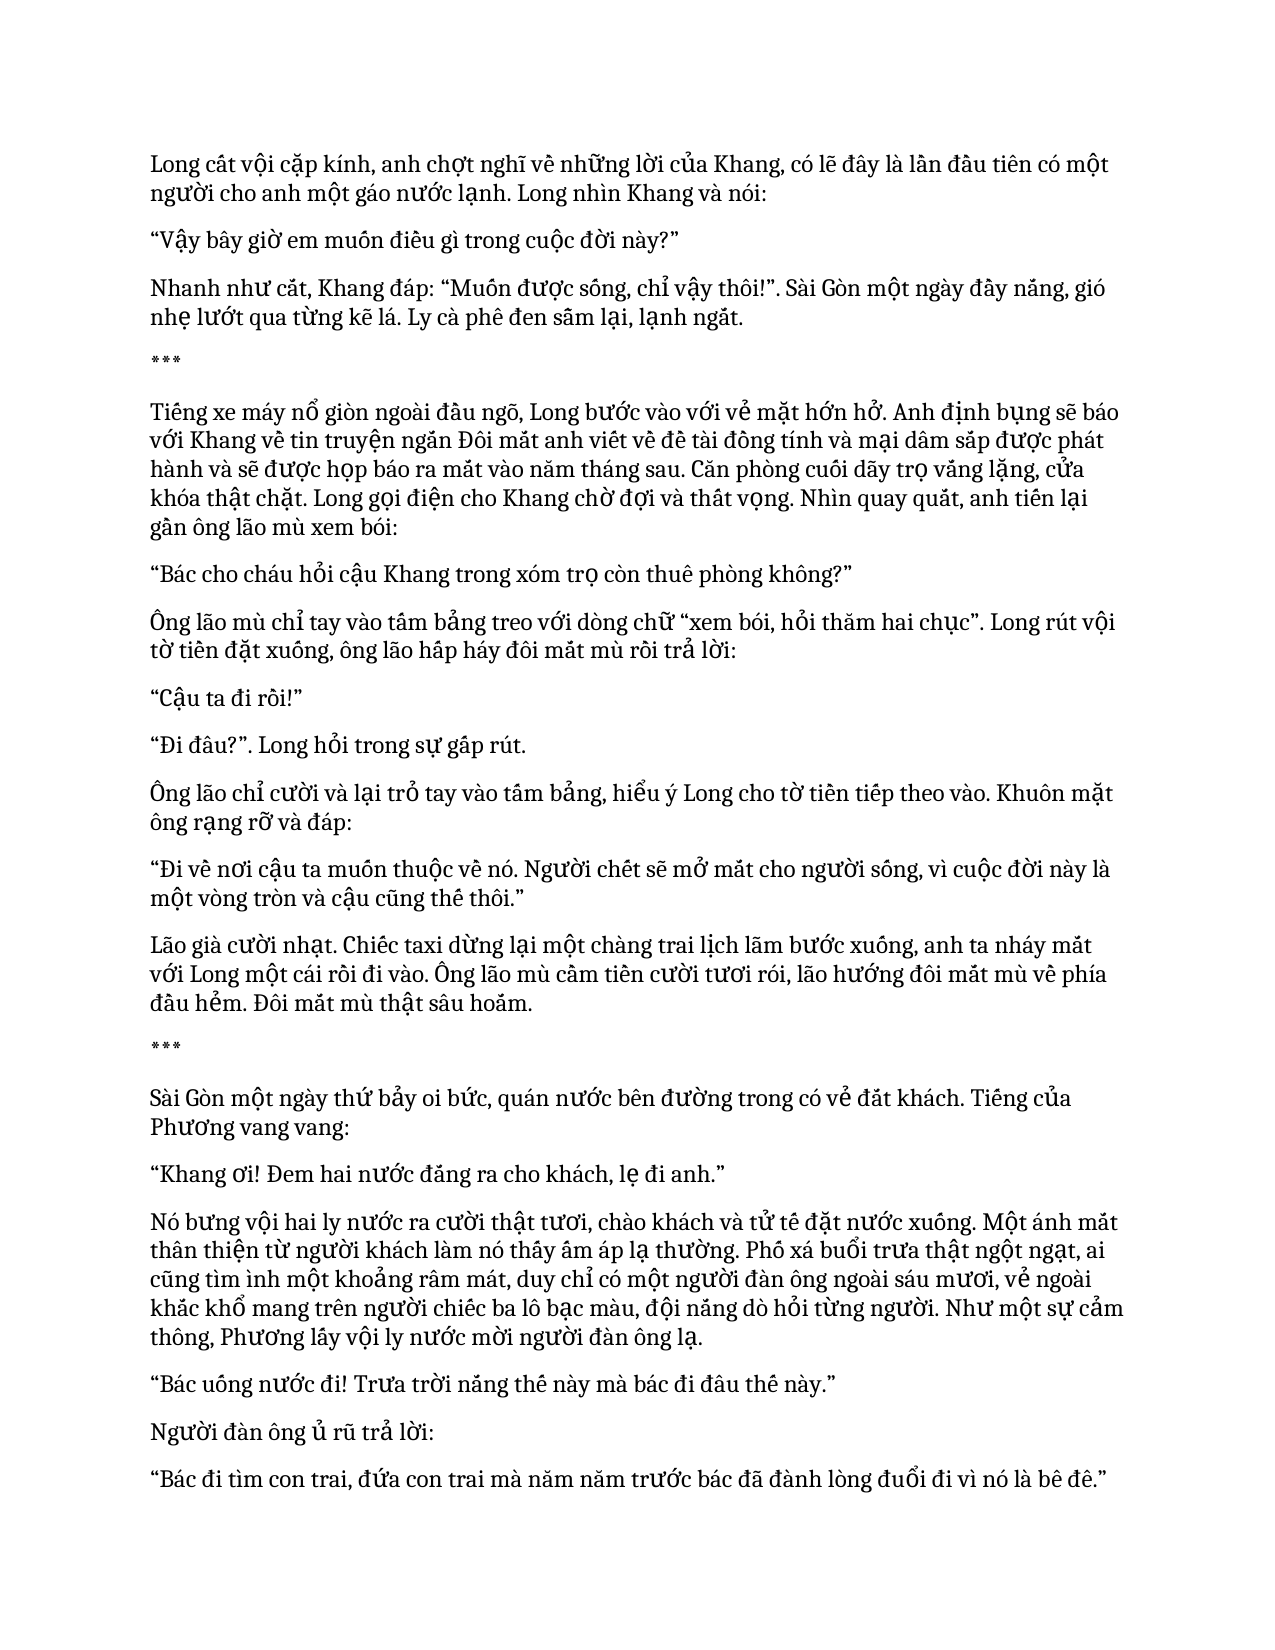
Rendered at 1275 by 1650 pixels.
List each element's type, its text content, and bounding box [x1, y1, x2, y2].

text Long cất vội cặp kính, anh chợt nghĩ về những lời của Khang, có lẽ đây là lần đầu tiên có một người cho anh một gáo nước lạnh. Long nhìn Khang và nói: [150, 150, 1125, 207]
text Sài Gòn một ngày thứ bảy oi bức, quán nước bên đường trong có vẻ đắt khách. Tiếng của Phương vang vang: [150, 1084, 1125, 1141]
text “Đi về nơi cậu ta muốn thuộc về nó. Người chết sẽ mở mắt cho người sống, vì cuộc đời này là một vòng tròn và cậu cũng thế thôi.” [150, 855, 1125, 912]
text Người đàn ông ủ rũ trả lời: [150, 1417, 1125, 1446]
text “Đi đâu?”. Long hỏi trong sự gấp rút. [150, 731, 1125, 760]
text “Bác đi tìm con trai, đứa con trai mà năm năm trước bác đã đành lòng đuổi đi vì nó là bê đê.” [150, 1465, 1125, 1494]
text Nó bưng vội hai ly nước ra cười thật tươi, chào khách và tử tế đặt nước xuống. Một ánh mắt thân thiện từ người khách làm nó thấy ấm áp lạ thường. Phố xá buổi trưa thật ngột ngạt, ai cũng tìm ình một khoảng râm mát, duy chỉ có một người đàn ông ngoài sáu mươi, vẻ ngoài khắc khổ mang trên người chiếc ba lô bạc màu, đội nắng dò hỏi từng người. Như một sự cảm thông, Phương lấy vội ly nước mời người đàn ông lạ. [150, 1207, 1125, 1351]
text Nhanh như cắt, Khang đáp: “Muốn được sống, chỉ vậy thôi!”. Sài Gòn một ngày đầy nắng, gió nhẹ lướt qua từng kẽ lá. Ly cà phê đen sẫm lại, lạnh ngắt. [150, 274, 1125, 331]
text “Bác cho cháu hỏi cậu Khang trong xóm trọ còn thuê phòng không?” [150, 560, 1125, 589]
text Tiếng xe máy nổ giòn ngoài đầu ngõ, Long bước vào với vẻ mặt hớn hở. Anh định bụng sẽ báo với Khang về tin truyện ngắn Đôi mắt anh viết về đề tài đồng tính và mại dâm sắp được phát hành và sẽ được họp báo ra mắt vào năm tháng sau. Căn phòng cuối dãy trọ vắng lặng, cửa khóa thật chặt. Long gọi điện cho Khang chờ đợi và thất vọng. Nhìn quay quắt, anh tiến lại gần ông lão mù xem bói: [150, 397, 1125, 541]
text Ông lão mù chỉ tay vào tấm bảng treo với dòng chữ “xem bói, hỏi thăm hai chục”. Long rút vội tờ tiền đặt xuống, ông lão hấp háy đôi mắt mù rồi trả lời: [150, 607, 1125, 665]
text Ông lão chỉ cười và lại trỏ tay vào tấm bảng, hiểu ý Long cho tờ tiền tiếp theo vào. Khuôn mặt ông rạng rỡ và đáp: [150, 779, 1125, 836]
text “Cậu ta đi rồi!” [150, 684, 1125, 712]
text Lão già cười nhạt. Chiếc taxi dừng lại một chàng trai lịch lãm bước xuống, anh ta nháy mắt với Long một cái rồi đi vào. Ông lão mù cầm tiền cười tươi rói, lão hướng đôi mắt mù về phía đầu hẻm. Đôi mắt mù thật sâu hoắm. [150, 931, 1125, 1017]
text “Bác uống nước đi! Trưa trời nắng thế này mà bác đi đâu thế này.” [150, 1370, 1125, 1399]
text “Khang ơi! Đem hai nước đắng ra cho khách, lẹ đi anh.” [150, 1160, 1125, 1189]
text “Vậy bây giờ em muốn điều gì trong cuộc đời này?” [150, 226, 1125, 255]
text *** [150, 1036, 1125, 1065]
text *** [150, 350, 1125, 379]
